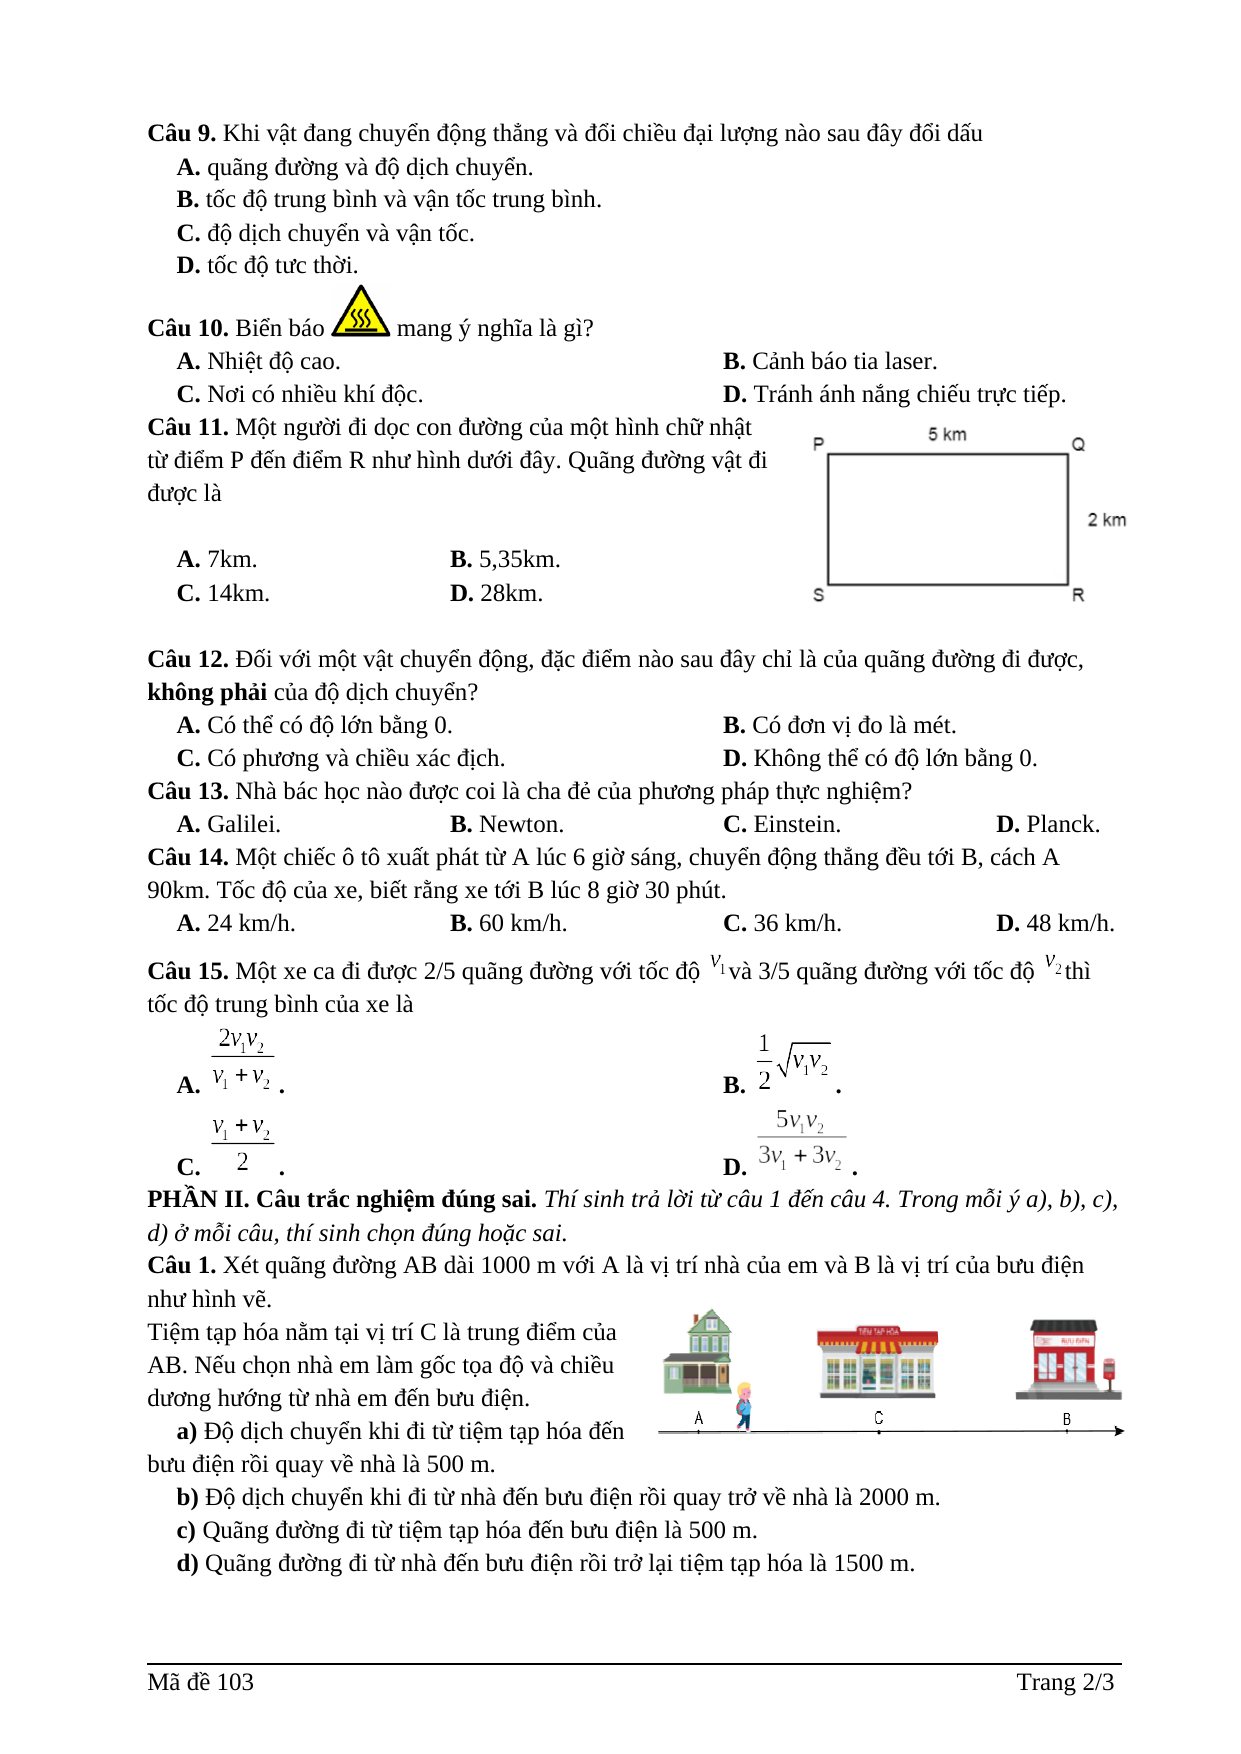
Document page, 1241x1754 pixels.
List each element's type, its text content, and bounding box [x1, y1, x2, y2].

list Câu 13. Nhà bác học nào được coi là cha đẻ của phương pháp thực nghiệm? [147, 776, 1122, 804]
text C. . D. . [147, 1103, 1122, 1180]
text d) Quãng đường đi từ nhà đến bưu điện rồi trở lại tiệm tạp hóa là 1500 m. [147, 1548, 1122, 1577]
list Câu 11. Một người đi dọc con đường của một hình chữ nhật từ điểm P đến điểm R như hình dưới đây. Quãng đường vật đi được là [147, 412, 1122, 507]
text A. Galilei. B. Newton. C. Einstein. D. Planck. [147, 809, 1122, 837]
list Câu 15. Một xe ca đi được 2/5 quãng đường với tốc độ và 3/5 quãng đường với tốc độ thì tốc độ trung bình của xe là [147, 941, 1122, 1018]
picture [640, 1298, 1141, 1459]
text C. Có phương và chiều xác địch. D. Không thể có độ lớn bằng 0. [147, 743, 1122, 771]
picture [788, 414, 1146, 617]
text B. tốc độ trung bình và vận tốc trung bình. [147, 184, 1122, 213]
picture [331, 283, 391, 337]
text C. độ dịch chuyển và vận tốc. [147, 218, 1122, 246]
text A. quãng đường và độ dịch chuyển. [147, 152, 1122, 180]
text Câu 12. Đối với một vật chuyển động, đặc điểm nào sau đây chỉ là của quãng đường đi được, không phải của độ dịch chuyển? [147, 644, 1122, 705]
text A. . B. . [147, 1022, 1122, 1099]
text C. Nơi có nhiều khí độc. D. Tránh ánh nắng chiếu trực tiếp. [147, 379, 1122, 408]
text A. 7km. B. 5,35km. [147, 544, 788, 573]
text C. 14km. D. 28km. [147, 578, 788, 606]
text A. Nhiệt độ cao. B. Cảnh báo tia laser. [147, 346, 1122, 375]
text D. tốc độ tưc thời. [147, 251, 1122, 279]
text a) Độ dịch chuyển khi đi từ tiệm tạp hóa đến bưu điện rồi quay về nhà là 500 m. [147, 1416, 1122, 1477]
list Câu 14. Một chiếc ô tô xuất phát từ A lúc 6 giờ sáng, chuyển động thẳng đều tới B, cách A 90km. Tốc độ của xe, biết rằng xe tới B lúc 8 giờ 30 phút. [147, 842, 1122, 903]
text c) Quãng đường đi từ tiệm tạp hóa đến bưu điện là 500 m. [147, 1515, 1122, 1543]
text PHẦN II. Câu trắc nghiệm đúng sai. Thí sinh trả lời từ câu 1 đến câu 4. Trong mỗi ý a), b), c), d) ở mỗi câu, thí sinh chọn đúng hoặc sai. [147, 1184, 1122, 1246]
list Câu 9. Khi vật đang chuyển động thẳng và đổi chiều đại lượng nào sau đây đổi dấu [147, 118, 1122, 147]
text b) Độ dịch chuyển khi đi từ nhà đến bưu điện rồi quay trở về nhà là 2000 m. [147, 1482, 1122, 1511]
text Câu 1. Xét quãng đường AB dài 1000 m với A là vị trí nhà của em và B là vị trí của bưu điện như hình vẽ. [147, 1251, 1122, 1312]
list Câu 10. Biển báo mang ý nghĩa là gì? [147, 284, 1122, 342]
text A. 24 km/h. B. 60 km/h. C. 36 km/h. D. 48 km/h. [147, 908, 1122, 937]
text Tiệm tạp hóa nằm tại vị trí C là trung điểm của AB. Nếu chọn nhà em làm gốc tọa độ và chiều dương hướng từ nhà em đến bưu điện. [147, 1317, 640, 1411]
text A. Có thể có độ lớn bằng 0. B. Có đơn vị đo là mét. [147, 710, 1122, 738]
